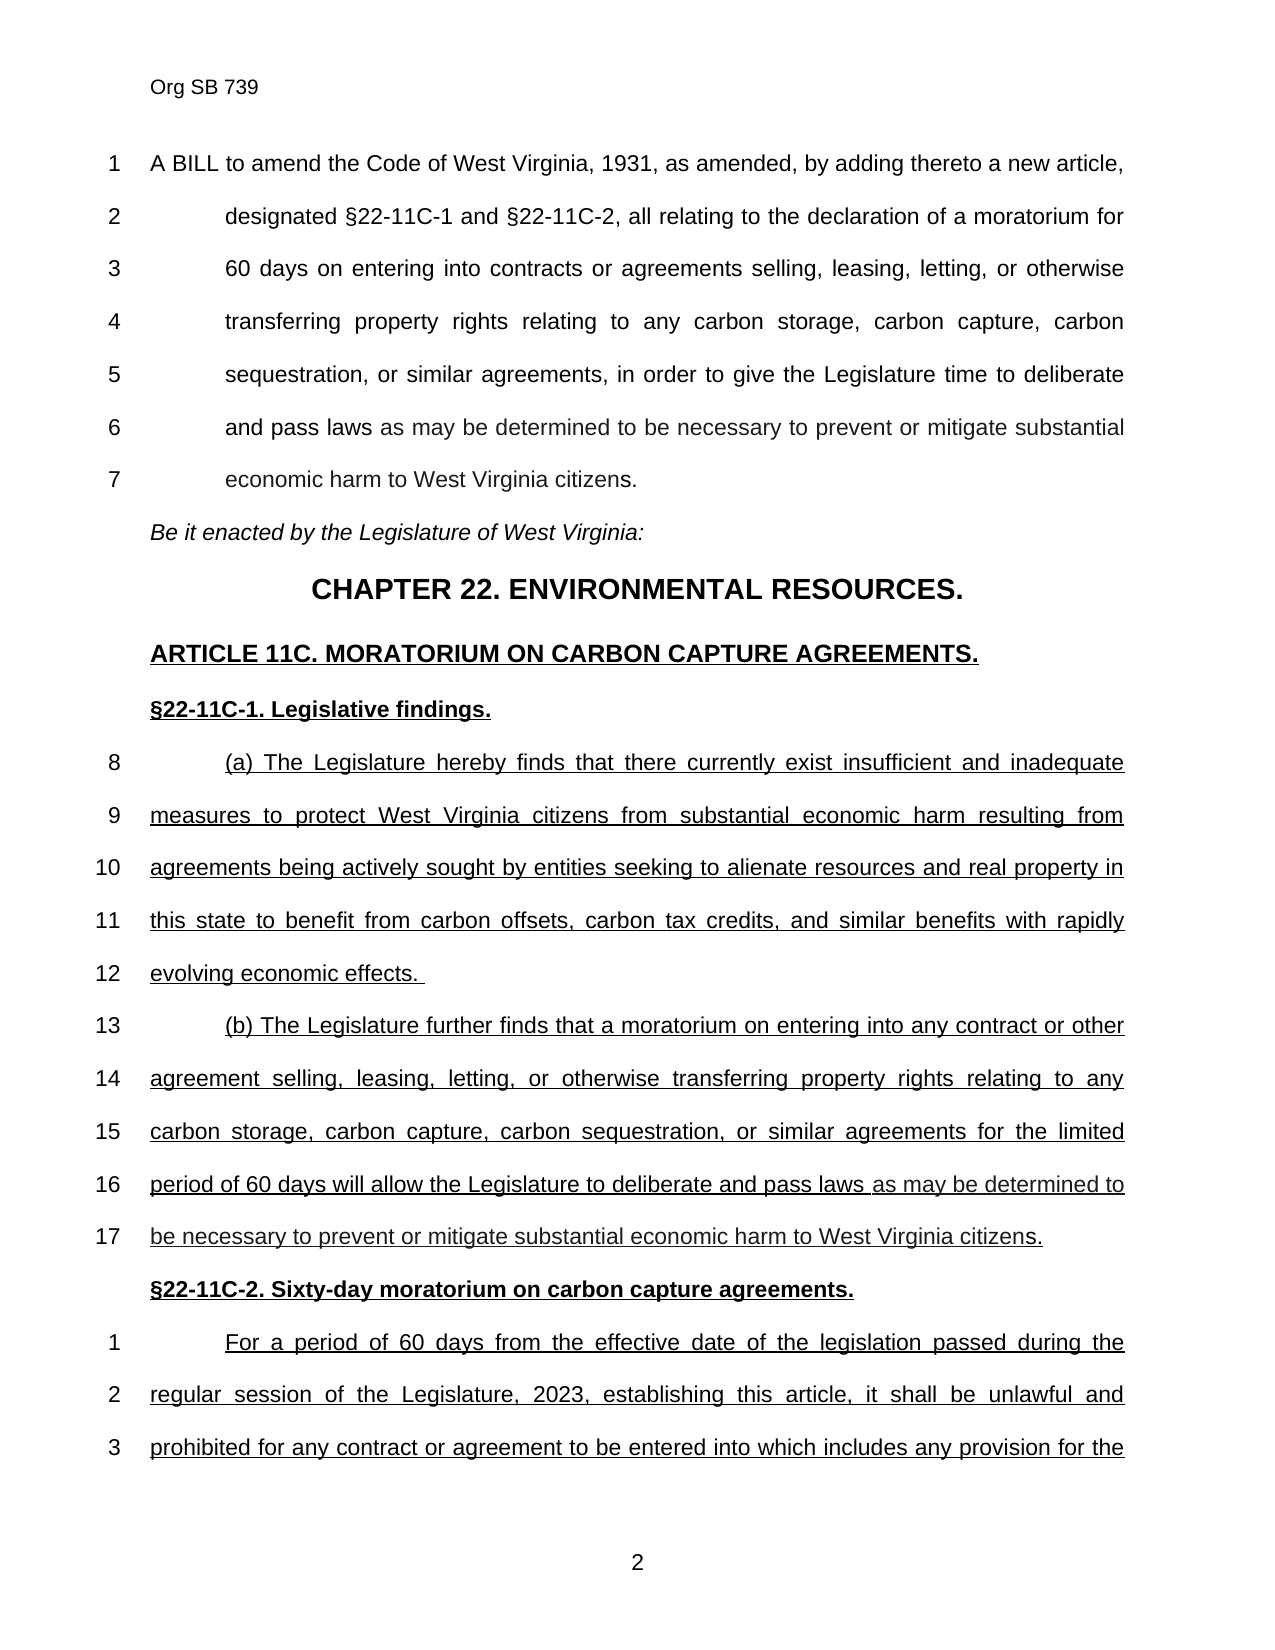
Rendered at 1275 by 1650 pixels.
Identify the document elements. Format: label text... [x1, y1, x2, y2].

text (a) The Legislature hereby finds that there currently exist insufficient and inadequate measures to protect West Virginia citizens from substantial economic harm resulting from agreements being actively sought by entities seeking to alienate resources and real property in this state to benefit from carbon offsets, carbon tax credits, and similar benefits with rapidly evolving economic effects. [150, 749, 1125, 930]
subtitle §22-11C-1. Legislative findings. [150, 696, 1125, 723]
title A BILL to amend the Code of West Virginia, 1931, as amended, by adding thereto a new article, designated §22-11C-1 and §22-11C-2, all relating to the declaration of a moratorium for 60 days on entering into contracts or agreements selling, leasing, letting, or otherwise transferring property rights relating to any carbon storage, carbon capture, carbon sequestration, or similar agreements, in order to give the Legislature time to deliberate and pass laws as may be determined to be necessary to prevent or mitigate substantial economic harm to West Virginia citizens. [150, 150, 1125, 493]
subtitle §22-11C-2. Sixty-day moratorium on carbon capture agreements. [150, 1276, 1125, 1302]
text (a) The Legislature hereby finds that there currently exist insufficient and inadequate measures to protect West Virginia citizens from substantial economic harm resulting from agreements being actively sought by entities seeking to alienate resources and real property in this state to benefit from carbon offsets, carbon tax credits, and similar benefits with rapidly evolving economic effects. [150, 931, 1125, 986]
text Be it enacted by the Legislature of West Virginia: [150, 519, 1125, 545]
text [150, 1405, 1125, 1457]
subtitle ARTICLE 11C. Moratorium on Carbon Capture agreements. [150, 639, 1125, 667]
subtitle CHAPTER 22. Environmental resources. [150, 572, 1125, 605]
text (b) The Legislature further finds that a moratorium on entering into any contract or other agreement selling, leasing, letting, or otherwise transferring property rights relating to any carbon storage, carbon capture, carbon sequestration, or similar agreements for the limited period of 60 days will allow the Legislature to deliberate and pass laws as may be determined to be necessary to prevent or mitigate substantial economic harm to West Virginia citizens. [150, 1012, 1125, 1141]
text (b) The Legislature further finds that a moratorium on entering into any contract or other agreement selling, leasing, letting, or otherwise transferring property rights relating to any carbon storage, carbon capture, carbon sequestration, or similar agreements for the limited period of 60 days will allow the Legislature to deliberate and pass laws as may be determined to be necessary to prevent or mitigate substantial economic harm to West Virginia citizens. [150, 1142, 1125, 1250]
